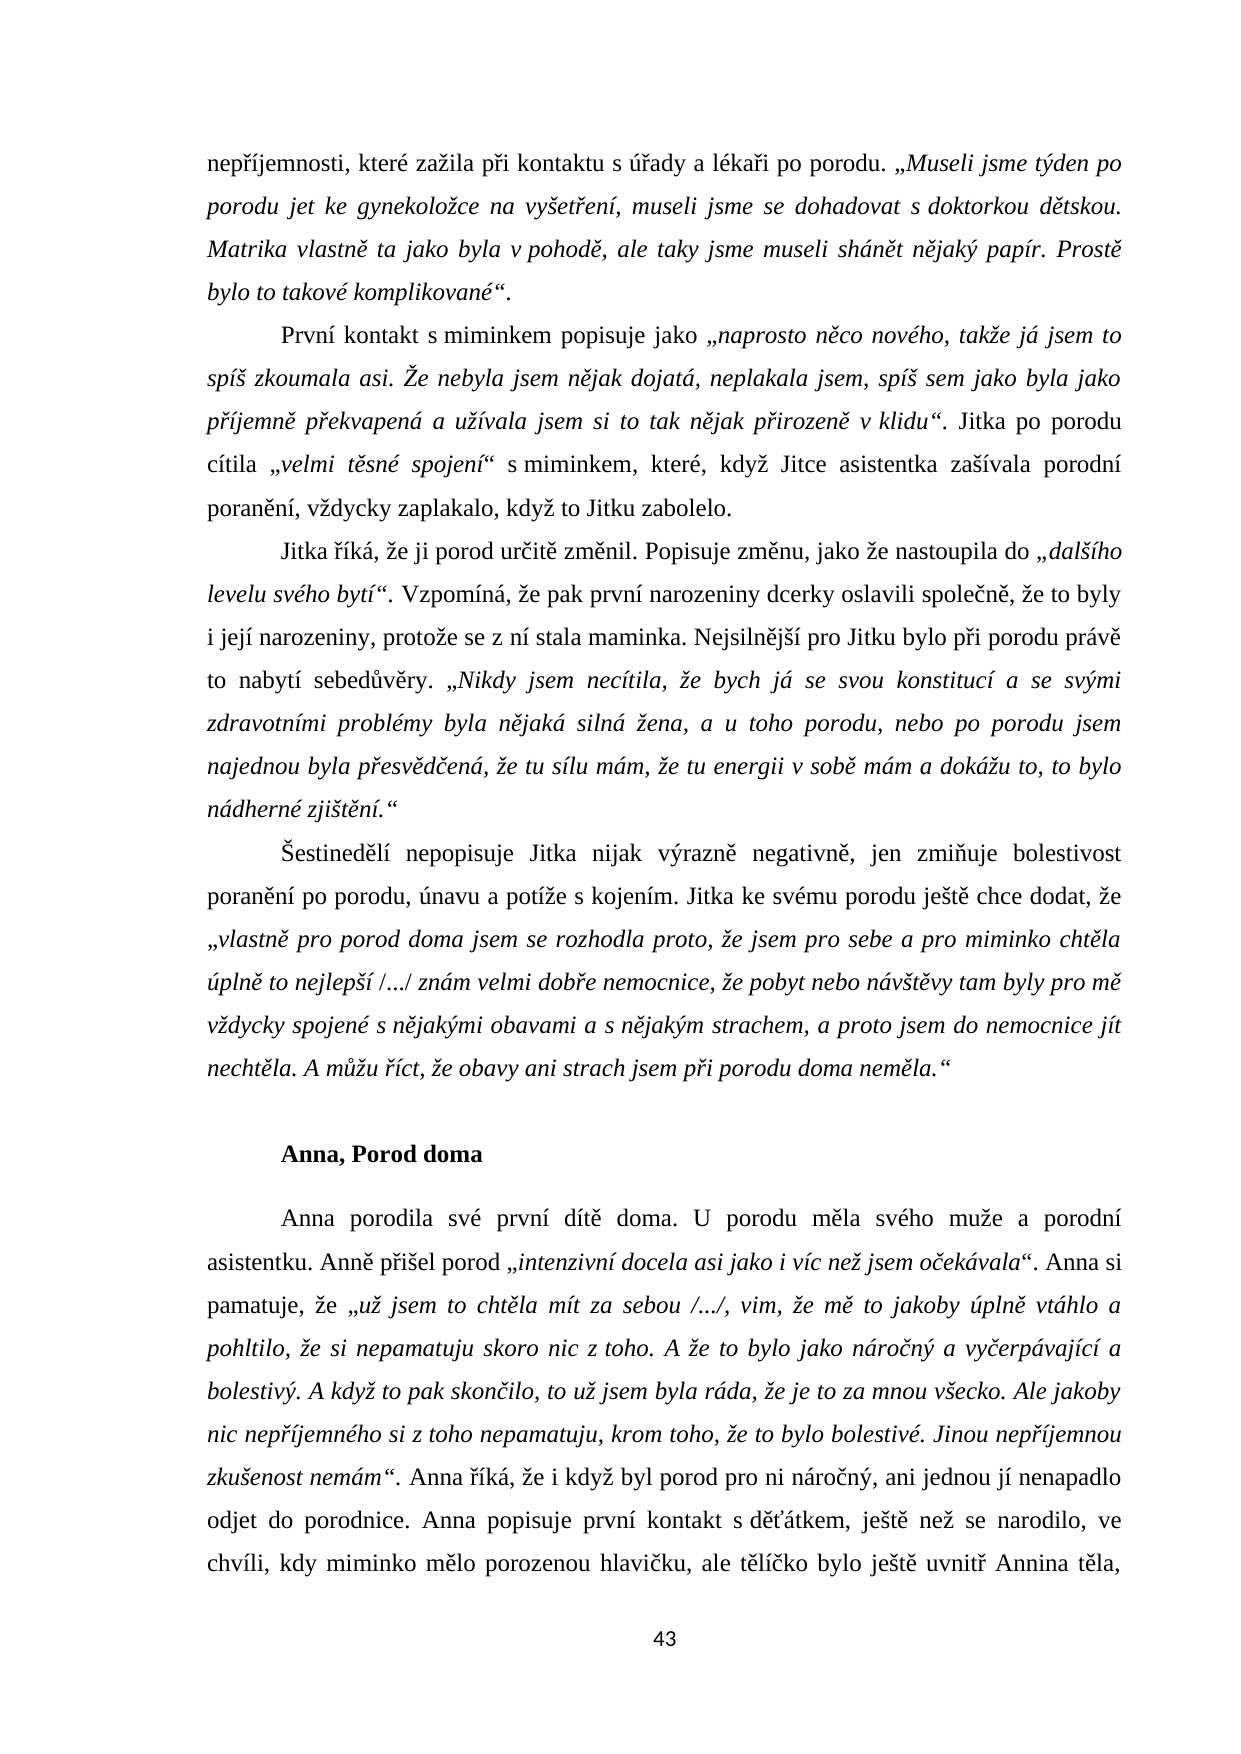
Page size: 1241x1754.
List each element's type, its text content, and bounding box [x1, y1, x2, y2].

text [207, 148, 1122, 306]
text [207, 1203, 1122, 1577]
text Jitka říká, že ji porod určitě změnil. Popisuje změnu, jako že nastoupila do „dalšího levelu svého bytí“. Vzpomíná, že pak první narozeniny dcerky oslavili společně, že to byly i její narozeniny, protože se z ní stala maminka. Nejsilnější pro Jitku bylo při porodu právě to nabytí sebedůvěry. „Nikdy jsem necítila, že bych já se svou konstitucí a se svými zdravotními problémy byla nějaká silná žena, a u toho porodu, nebo po porodu jsem najednou byla přesvědčená, že tu sílu mám, že tu energii v sobě mám a dokážu to, to bylo nádherné zjištění.“ [207, 536, 1122, 823]
text Anna, Porod doma [207, 1139, 1122, 1168]
text Šestinedělí nepopisuje Jitka nijak výrazně negativně, jen zmiňuje bolestivost poranění po porodu, únavu a potíže s kojením. Jitka ke svému porodu ještě chce dodat, že „vlastně pro porod doma jsem se rozhodla proto, že jsem pro sebe a pro miminko chtěla úplně to nejlepší /.../ znám velmi dobře nemocnice, že pobyt nebo návštěvy tam byly pro mě vždycky spojené s nějakými obavami a s nějakým strachem, a proto jsem do nemocnice jít nechtěla. A můžu říct, že obavy ani strach jsem při porodu doma neměla.“ [207, 838, 1122, 1082]
text První kontakt s miminkem popisuje jako „naprosto něco nového, takže já jsem to spíš zkoumala asi. Že nebyla jsem nějak dojatá, neplakala jsem, spíš sem jako byla jako příjemně překvapená a užívala jsem si to tak nějak přirozeně v klidu“. Jitka po porodu cítila „velmi těsné spojení“ s miminkem, které, když Jitce asistentka zašívala porodní poranění, vždycky zaplakalo, když to Jitku zabolelo. [207, 320, 1122, 521]
